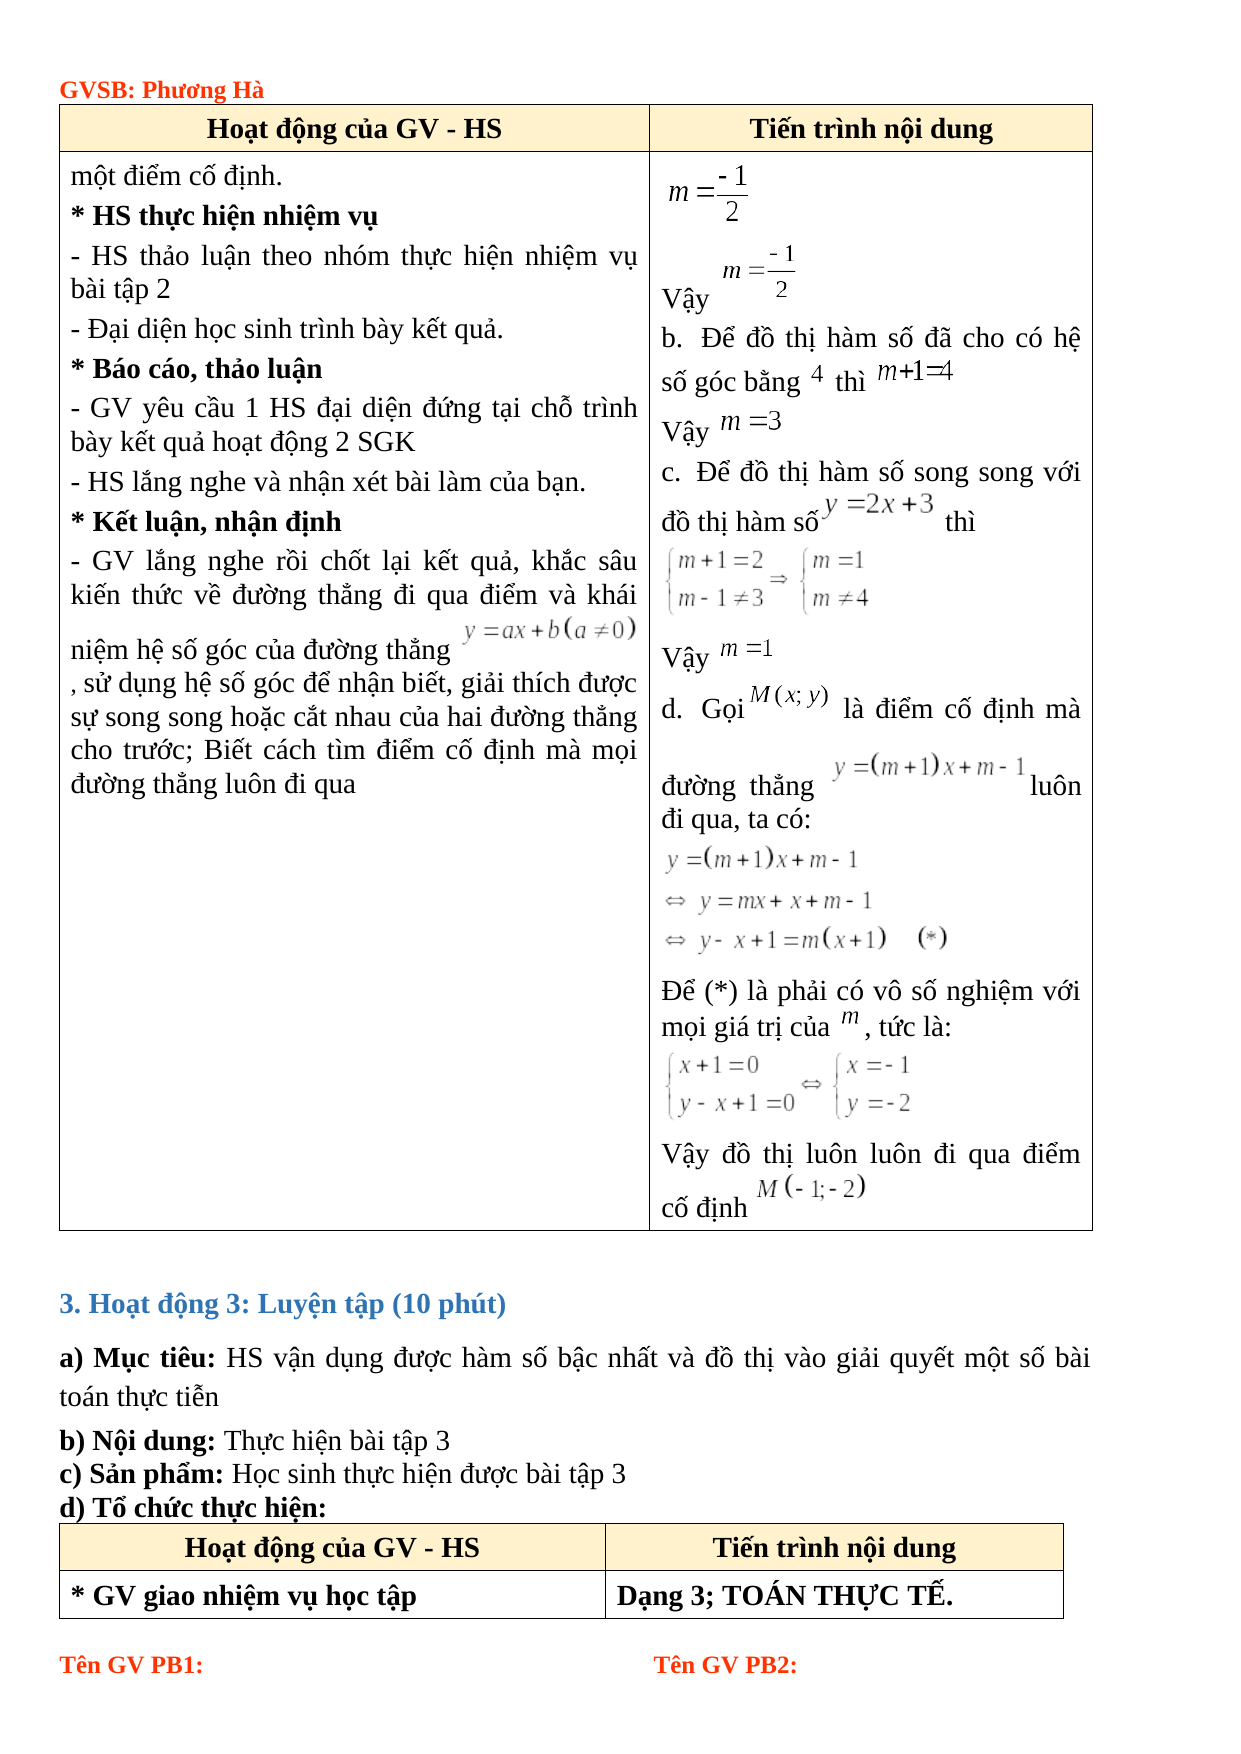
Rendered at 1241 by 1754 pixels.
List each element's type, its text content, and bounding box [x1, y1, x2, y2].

table_header Tiến trình nội dung [606, 1524, 1063, 1570]
table_header Tiến trình nội dung [650, 105, 1092, 151]
table_header Hoạt động của GV - HS [60, 105, 649, 151]
text d) Tổ chức thực hiện: [59, 1490, 1092, 1523]
text 3. Hoạt động 3: Luyện tập (10 phút) [59, 1286, 1092, 1319]
text a) Mục tiêu: HS vận dụng được hàm số bậc nhất và đồ thị vào giải quyết một số bài toán thực tiễn [59, 1340, 1092, 1413]
table_header Hoạt động của GV - HS [60, 1524, 605, 1570]
text b) Nội dung: Thực hiện bài tập 3 [59, 1423, 1092, 1456]
text c) Sản phẩm: Học sinh thực hiện được bài tập 3 [59, 1456, 1092, 1490]
